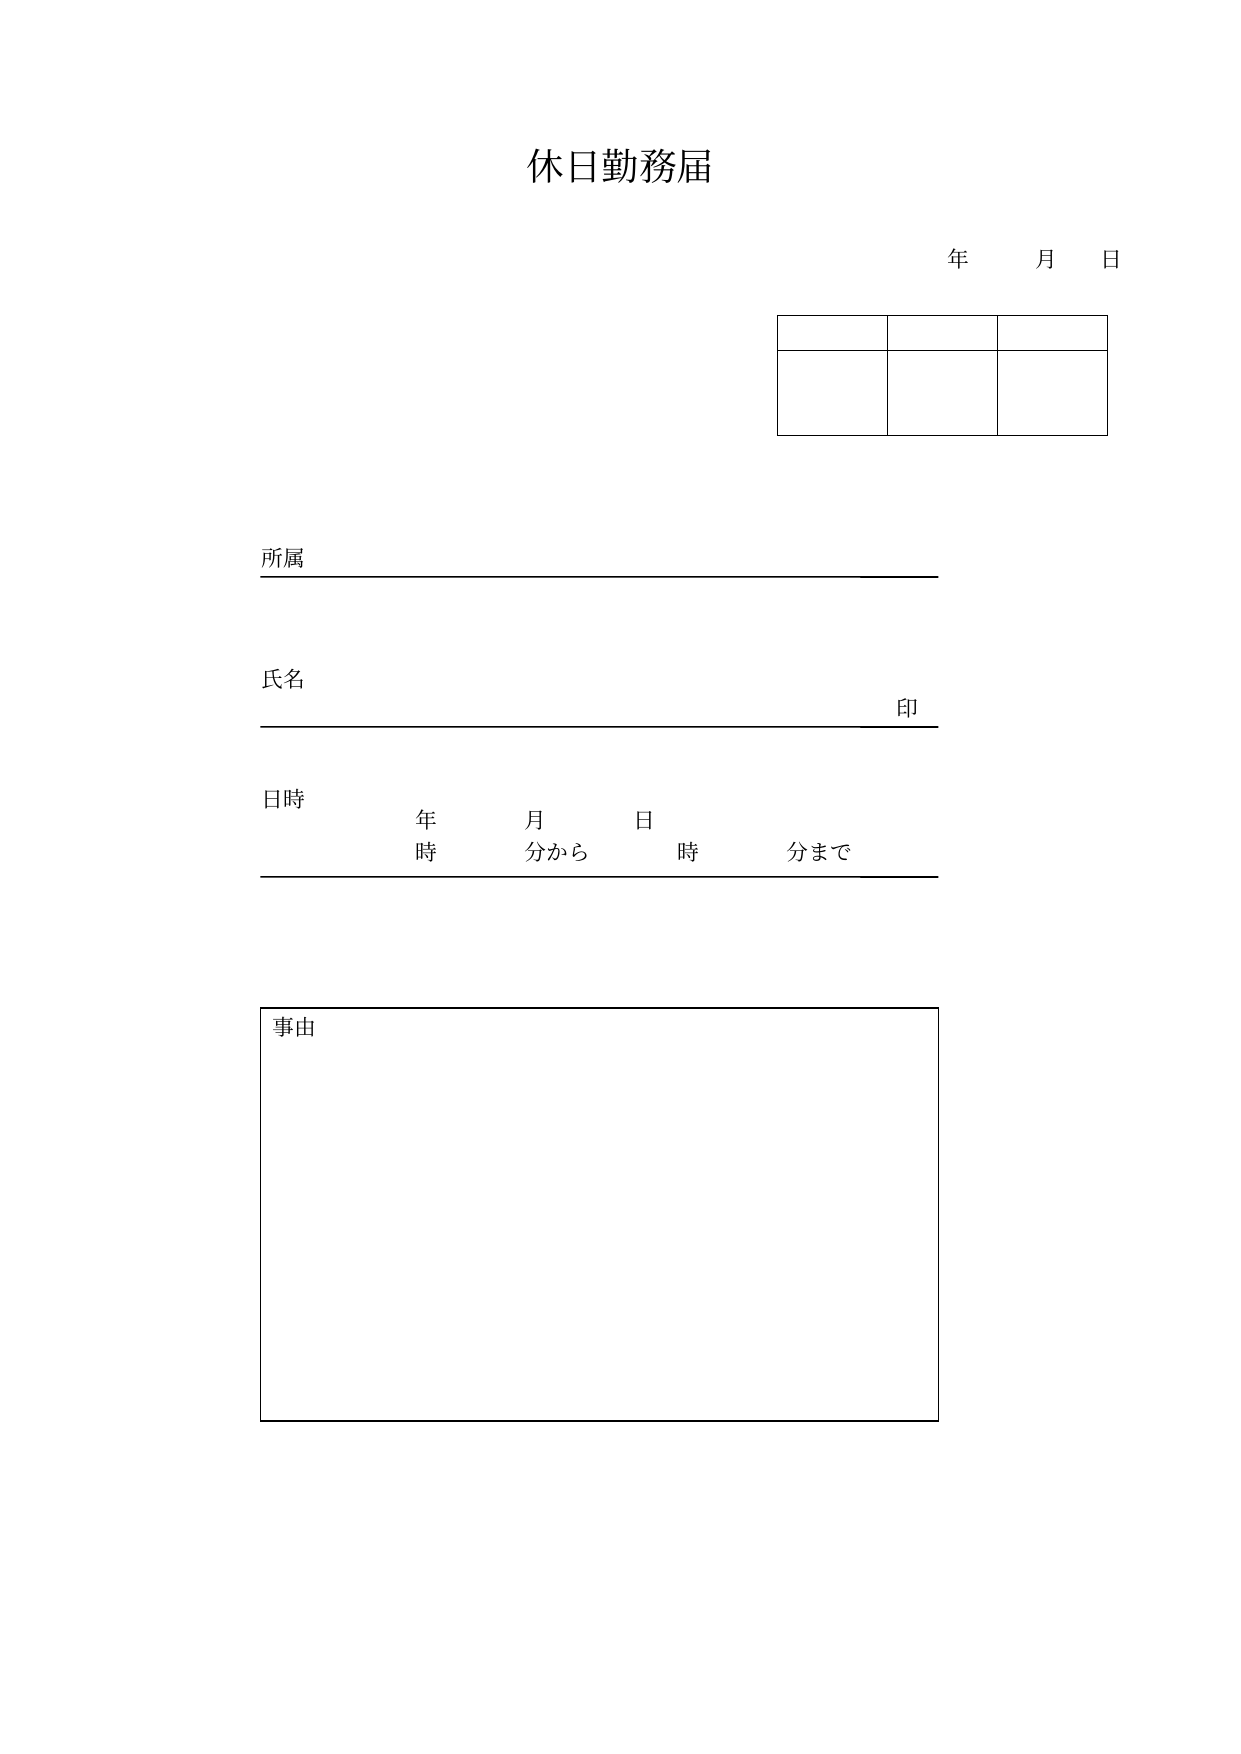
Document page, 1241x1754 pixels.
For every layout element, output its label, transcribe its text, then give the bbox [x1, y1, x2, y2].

table_cell [998, 351, 1107, 435]
table_header [998, 316, 1107, 350]
table_cell [778, 351, 887, 435]
table_header [888, 316, 997, 350]
table_cell [888, 351, 997, 435]
table_header [778, 316, 887, 350]
text 年 月 日 [118, 239, 1122, 277]
text 休日勤務届 [118, 127, 1122, 202]
